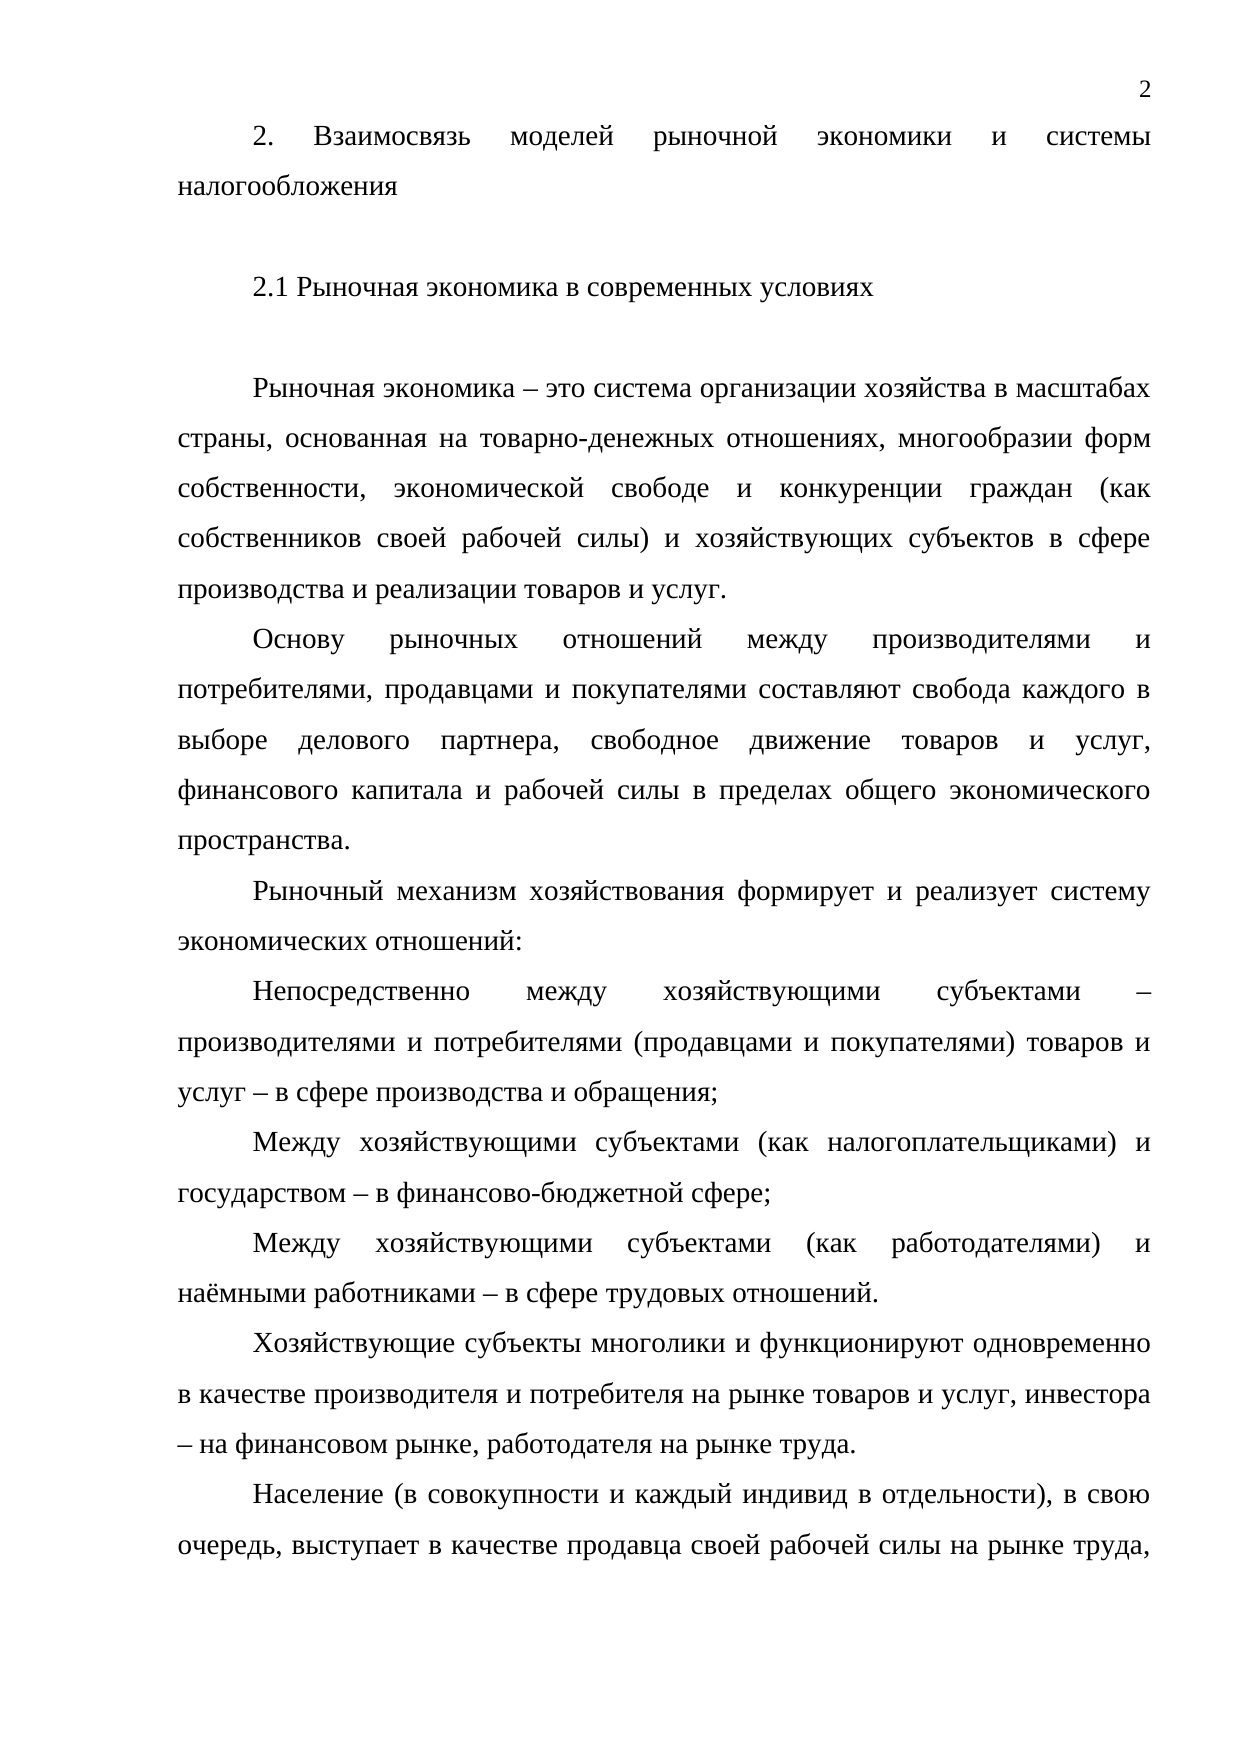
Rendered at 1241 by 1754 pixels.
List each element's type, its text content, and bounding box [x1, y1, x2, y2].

text 2. Взаимосвязь моделей рыночной экономики и системы налогообложения [177, 118, 1152, 202]
text Основу рыночных отношений между производителями и потребителями, продавцами и покупателями составляют свобода каждого в выборе делового партнера, свободное движение товаров и услуг, финансового капитала и рабочей силы в пределах общего экономического пространства. [177, 621, 1152, 856]
text Между хозяйствующими субъектами (как работодателями) и наёмными работниками – в сфере трудовых отношений. [177, 1225, 1152, 1309]
text Непосредственно между хозяйствующими субъектами – производителями и потребителями (продавцами и покупателями) товаров и услуг – в сфере производства и обращения; [177, 973, 1152, 1108]
text 2.1 Рыночная экономика в современных условиях [177, 269, 1152, 303]
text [177, 1477, 1152, 1560]
text Рыночный механизм хозяйствования формирует и реализует систему экономических отношений: [177, 873, 1152, 957]
text Рыночная экономика – это система организации хозяйства в масштабах страны, основанная на товарно-денежных отношениях, многообразии форм собственности, экономической свободе и конкуренции граждан (как собственников своей рабочей силы) и хозяйствующих субъектов в сфере производства и реализации товаров и услуг. [177, 370, 1152, 604]
text Хозяйствующие субъекты многолики и функционируют одновременно в качестве производителя и потребителя на рынке товаров и услуг, инвестора – на финансовом рынке, работодателя на рынке труда. [177, 1326, 1152, 1460]
text Между хозяйствующими субъектами (как налогоплательщиками) и государством – в финансово-бюджетной сфере; [177, 1124, 1152, 1208]
